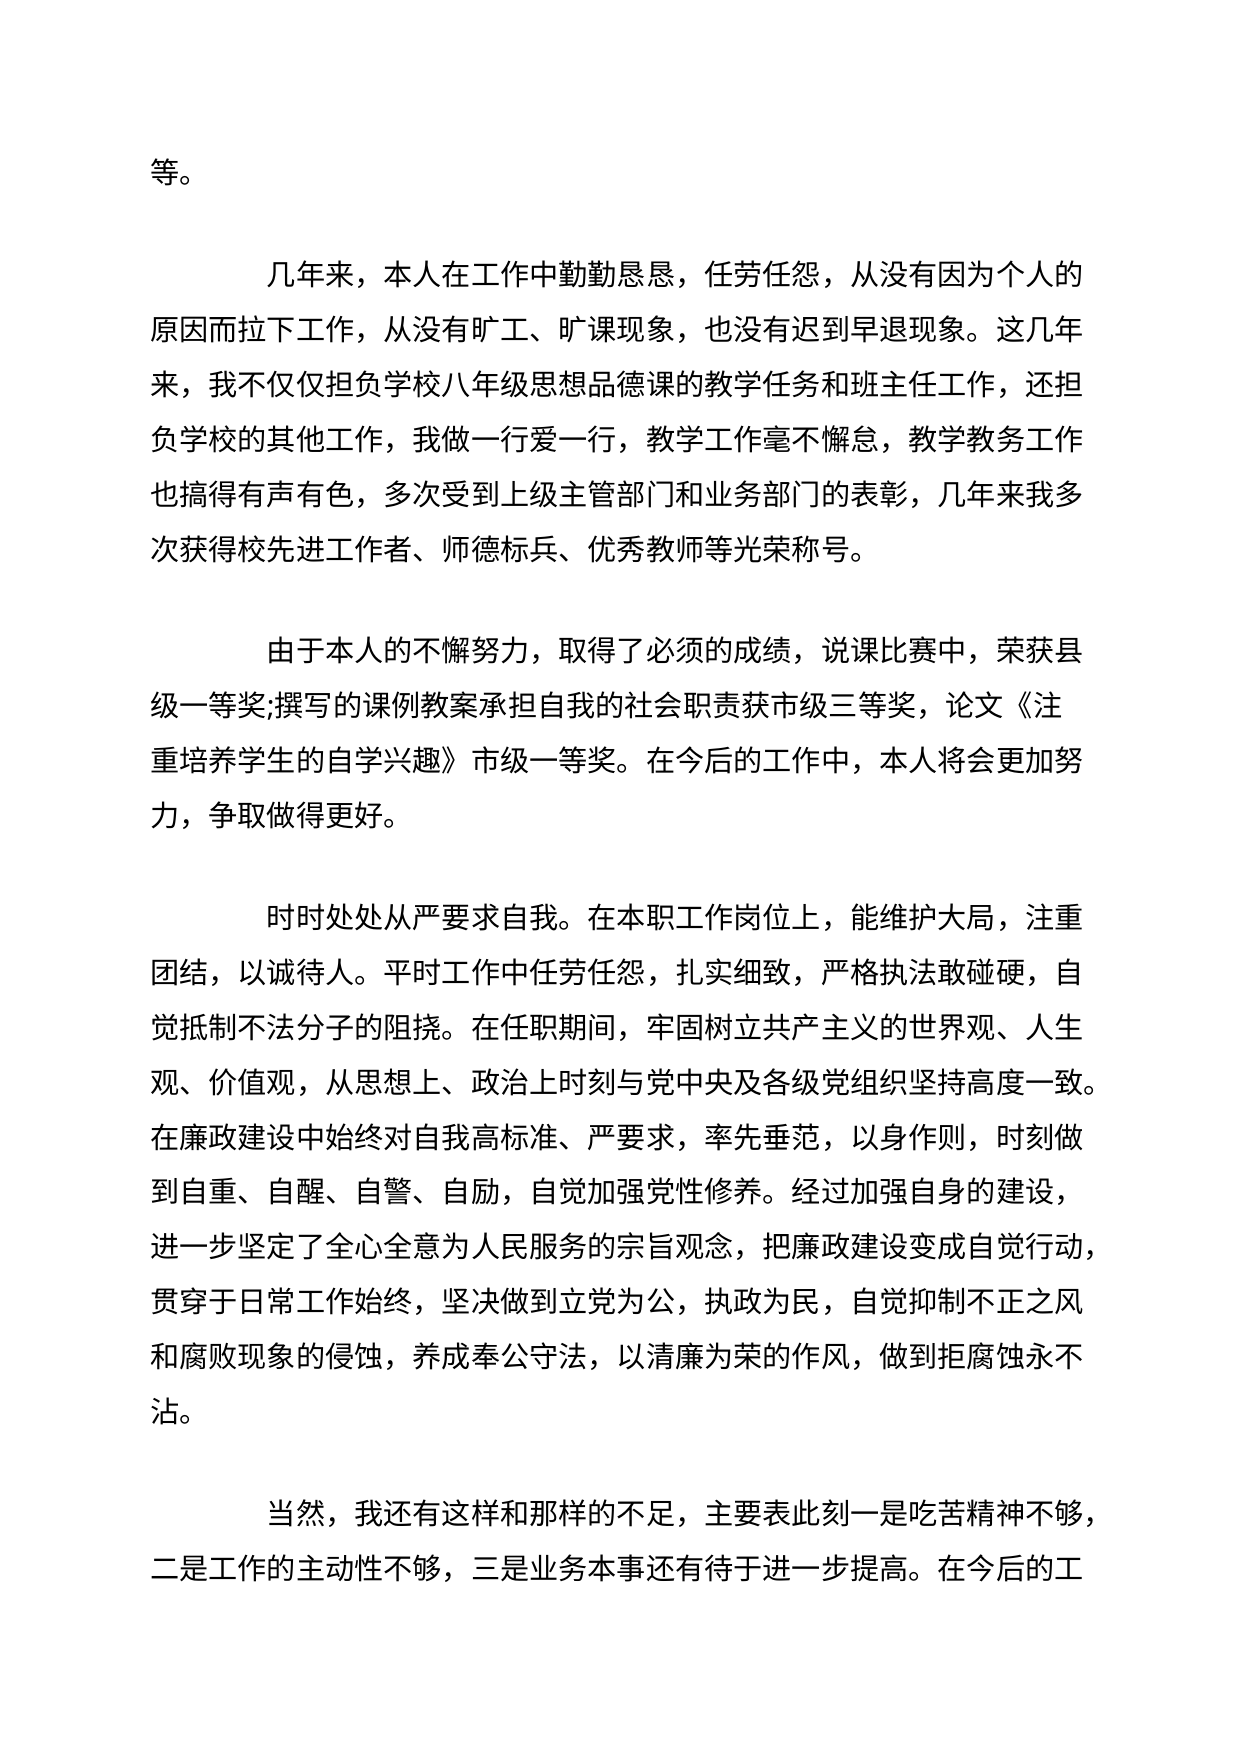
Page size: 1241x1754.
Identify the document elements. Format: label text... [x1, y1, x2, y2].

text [150, 150, 1090, 192]
text 几年来，本人在工作中勤勤恳恳，任劳任怨，从没有因为个人的原因而拉下工作，从没有旷工、旷课现象，也没有迟到早退现象。这几年来，我不仅仅担负学校八年级思想品德课的教学任务和班主任工作，还担负学校的其他工作，我做一行爱一行，教学工作毫不懈怠，教学教务工作也搞得有声有色，多次受到上级主管部门和业务部门的表彰，几年来我多次获得校先进工作者、师德标兵、优秀教师等光荣称号。 [150, 252, 1090, 568]
text 时时处处从严要求自我。在本职工作岗位上，能维护大局，注重团结，以诚待人。平时工作中任劳任怨，扎实细致，严格执法敢碰硬，自觉抵制不法分子的阻挠。在任职期间，牢固树立共产主义的世界观、人生观、价值观，从思想上、政治上时刻与党中央及各级党组织坚持高度一致。在廉政建设中始终对自我高标准、严要求，率先垂范，以身作则，时刻做到自重、自醒、自警、自励，自觉加强党性修养。经过加强自身的建设，进一步坚定了全心全意为人民服务的宗旨观念，把廉政建设变成自觉行动，贯穿于日常工作始终，坚决做到立党为公，执政为民，自觉抑制不正之风和腐败现象的侵蚀，养成奉公守法，以清廉为荣的作风，做到拒腐蚀永不沾。 [150, 894, 1090, 1431]
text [150, 1490, 1090, 1588]
text 由于本人的不懈努力，取得了必须的成绩，说课比赛中，荣获县级一等奖;撰写的课例教案承担自我的社会职责获市级三等奖，论文《注重培养学生的自学兴趣》市级一等奖。在今后的工作中，本人将会更加努力，争取做得更好。 [150, 628, 1090, 835]
